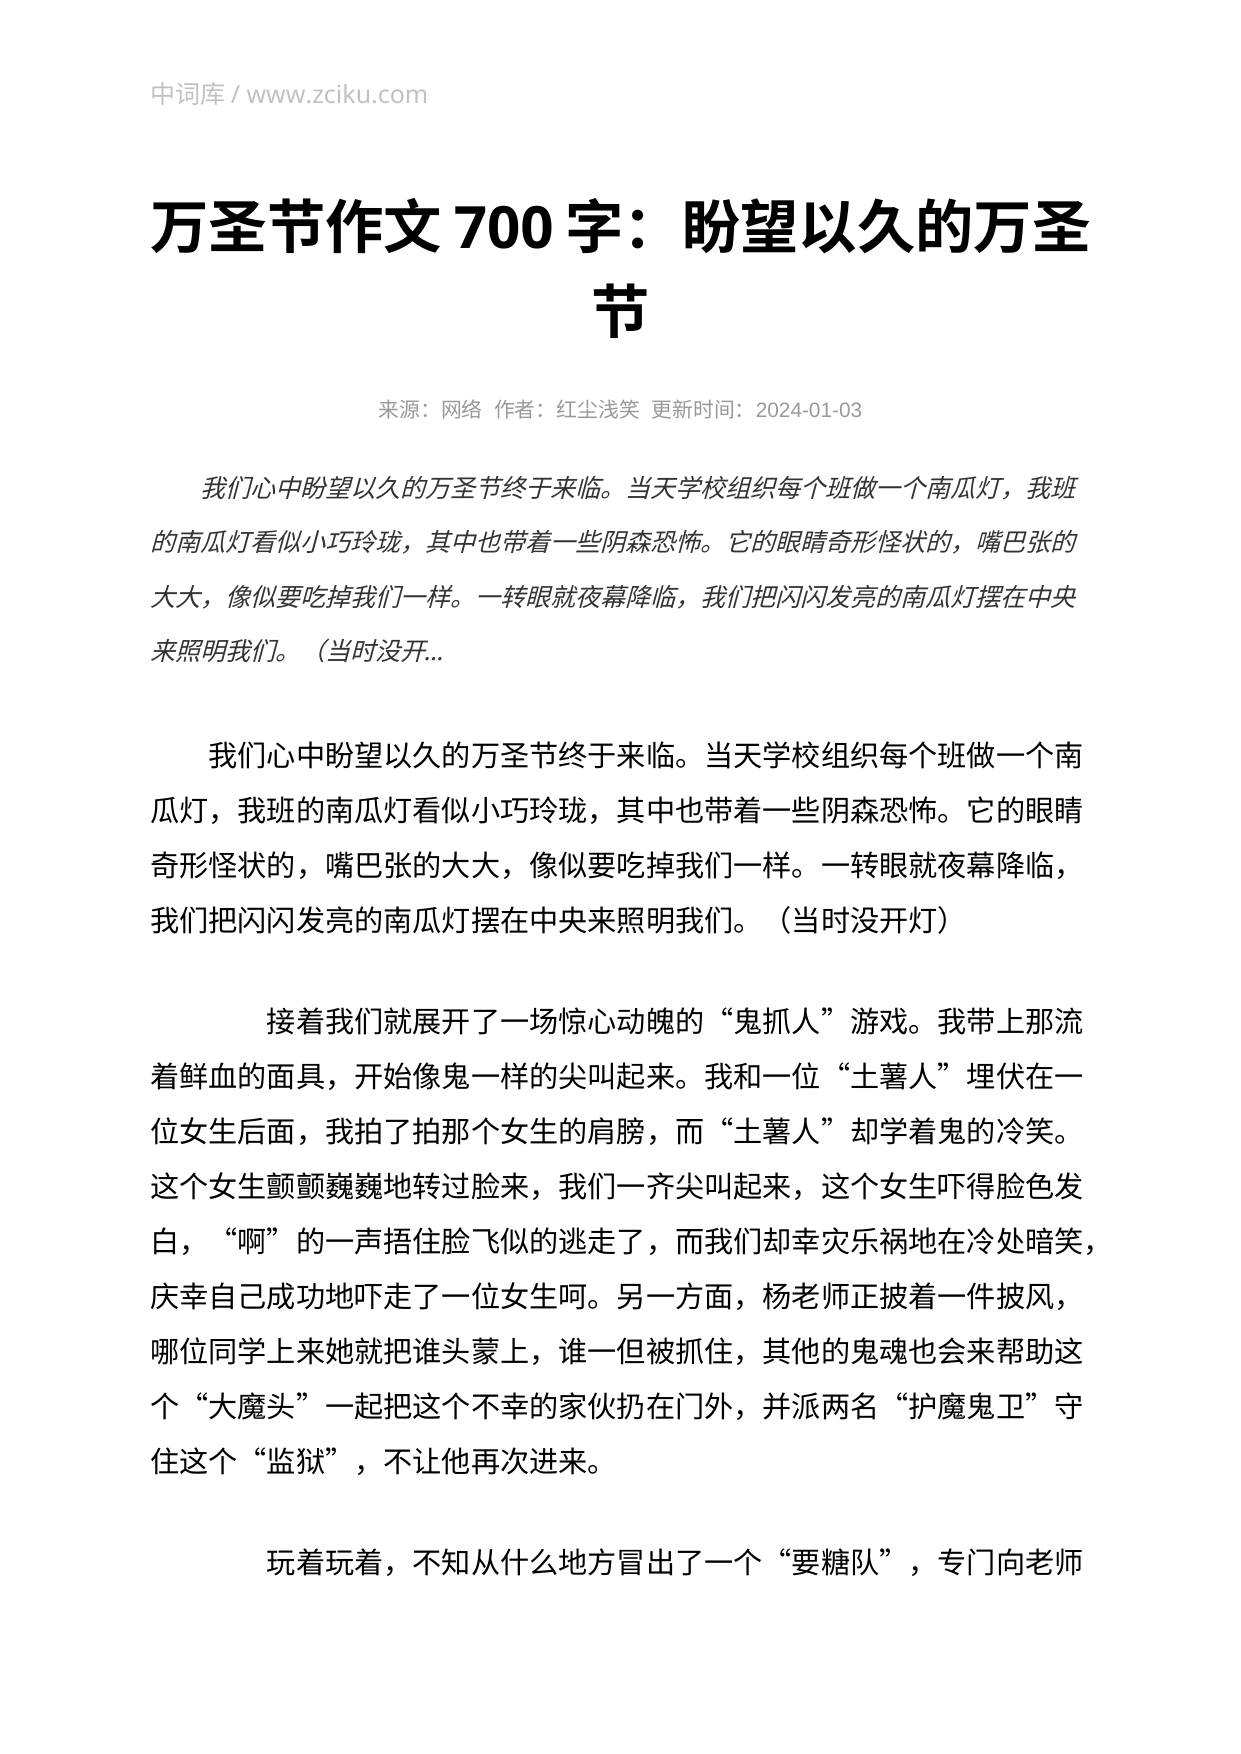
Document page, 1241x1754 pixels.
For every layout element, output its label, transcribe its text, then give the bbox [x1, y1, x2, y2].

subtitle 万圣节作文700字：盼望以久的万圣节 [150, 181, 1090, 351]
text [150, 1540, 1090, 1582]
text 来源：网络 作者：红尘浅笑 更新时间：2024-01-03 [150, 397, 1090, 421]
text 我们心中盼望以久的万圣节终于来临。当天学校组织每个班做一个南瓜灯，我班的南瓜灯看似小巧玲珑，其中也带着一些阴森恐怖。它的眼睛奇形怪状的，嘴巴张的大大，像似要吃掉我们一样。一转眼就夜幕降临，我们把闪闪发亮的南瓜灯摆在中央来照明我们。（当时没开... [150, 468, 1090, 668]
text 我们心中盼望以久的万圣节终于来临。当天学校组织每个班做一个南瓜灯，我班的南瓜灯看似小巧玲珑，其中也带着一些阴森恐怖。它的眼睛奇形怪状的，嘴巴张的大大，像似要吃掉我们一样。一转眼就夜幕降临，我们把闪闪发亮的南瓜灯摆在中央来照明我们。（当时没开灯） [150, 733, 1090, 939]
text 接着我们就展开了一场惊心动魄的“鬼抓人”游戏。我带上那流着鲜血的面具，开始像鬼一样的尖叫起来。我和一位“土薯人”埋伏在一位女生后面，我拍了拍那个女生的肩膀，而“土薯人”却学着鬼的冷笑。这个女生颤颤巍巍地转过脸来，我们一齐尖叫起来，这个女生吓得脸色发白，“啊”的一声捂住脸飞似的逃走了，而我们却幸灾乐祸地在冷处暗笑，庆幸自己成功地吓走了一位女生呵。另一方面，杨老师正披着一件披风，哪位同学上来她就把谁头蒙上，谁一但被抓住，其他的鬼魂也会来帮助这个“大魔头”一起把这个不幸的家伙扔在门外，并派两名“护魔鬼卫”守住这个“监狱”，不让他再次进来。 [150, 999, 1090, 1481]
